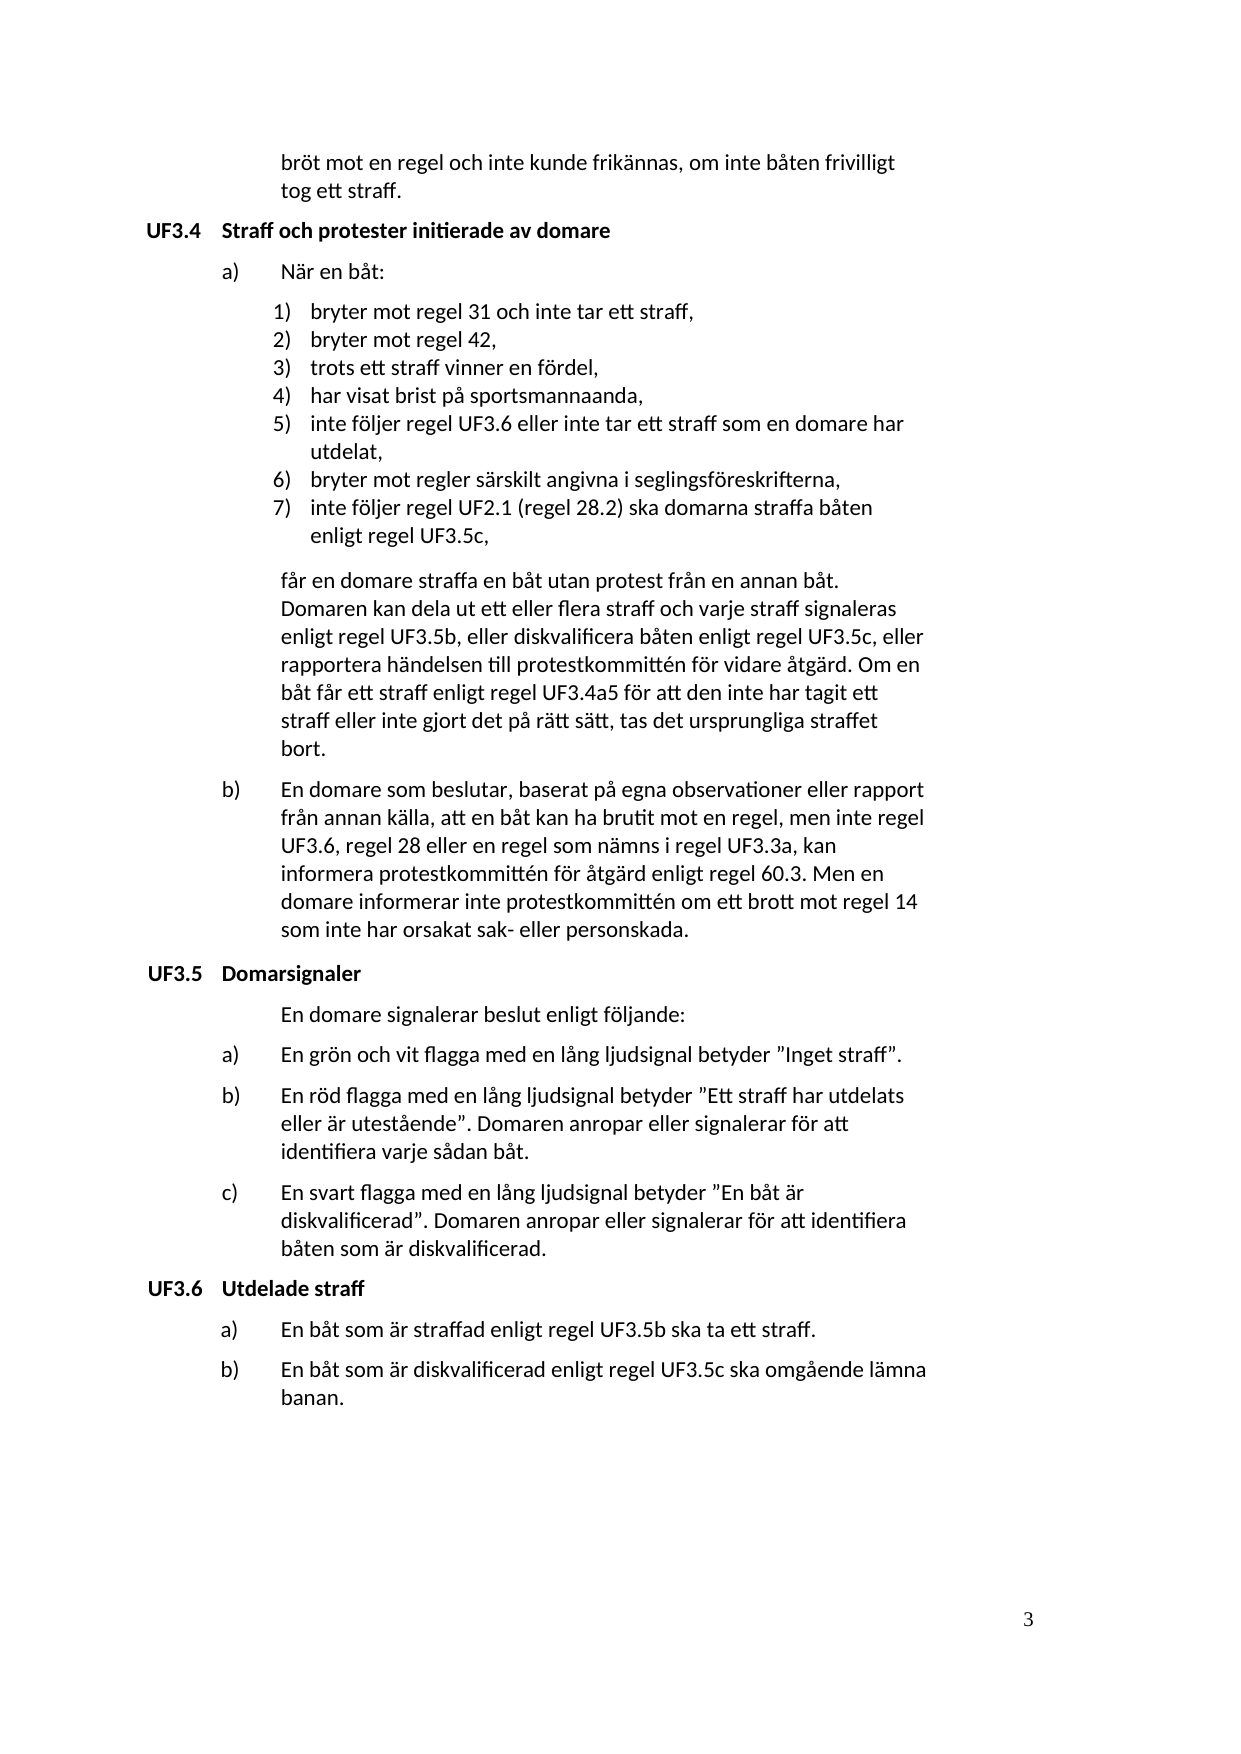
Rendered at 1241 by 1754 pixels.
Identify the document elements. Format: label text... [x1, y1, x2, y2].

list En domare som beslutar, baserat på egna observationer eller rapport från annan källa, att en båt kan ha brutit mot en regel, men inte regel UF3.6, regel 28 eller en regel som nämns i regel UF3.3a, kan informera protestkommittén för åtgärd enligt regel 60.3. Men en domare informerar inte protestkommittén om ett brott mot regel 14 som inte har orsakat sak- eller personskada. [222, 775, 929, 943]
list En båt som är diskvalificerad enligt regel UF3.5c ska omgående lämna banan. [220, 1355, 929, 1411]
text UF3.5 Domarsignaler [148, 959, 929, 988]
list bryter mot regler särskilt angivna i seglingsföreskrifterna, [273, 465, 929, 493]
text UF3.6 Utdelade straff [148, 1274, 929, 1302]
text En domare signalerar beslut enligt följande: [222, 1000, 929, 1028]
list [220, 148, 929, 204]
list En röd flagga med en lång ljudsignal betyder ”Ett straff har utdelats eller är utestående”. Domaren anropar eller signalerar för att identifiera varje sådan båt. [222, 1081, 929, 1165]
list inte följer regel UF3.6 eller inte tar ett straff som en domare har utdelat, [273, 409, 929, 465]
list trots ett straff vinner en fördel, [273, 353, 929, 381]
list bryter mot regel 42, [273, 325, 929, 353]
text UF3.4 Straff och protester initierade av domare [146, 216, 929, 244]
list En grön och vit flagga med en lång ljudsignal betyder ”Inget straff”. [222, 1041, 929, 1069]
list När en båt: [222, 257, 929, 285]
list inte följer regel UF2.1 (regel 28.2) ska domarna straffa båten enligt regel UF3.5c, [273, 493, 929, 549]
list En båt som är straffad enligt regel UF3.5b ska ta ett straff. [220, 1315, 929, 1343]
list har visat brist på sportsmannaanda, [273, 381, 929, 409]
text får en domare straffa en båt utan protest från en annan båt. Domaren kan dela ut ett eller flera straff och varje straff signaleras enligt regel UF3.5b, eller diskvalificera båten enligt regel UF3.5c, eller rapportera händelsen till protestkommittén för vidare åtgärd. Om en båt får ett straff enligt regel UF3.4a5 för att den inte har tagit ett straff eller inte gjort det på rätt sätt, tas det ursprungliga straffet bort. [281, 566, 929, 762]
list bryter mot regel 31 och inte tar ett straff, [273, 297, 929, 325]
list En svart flagga med en lång ljudsignal betyder ”En båt är diskvalificerad”. Domaren anropar eller signalerar för att identifiera båten som är diskvalificerad. [222, 1178, 929, 1262]
